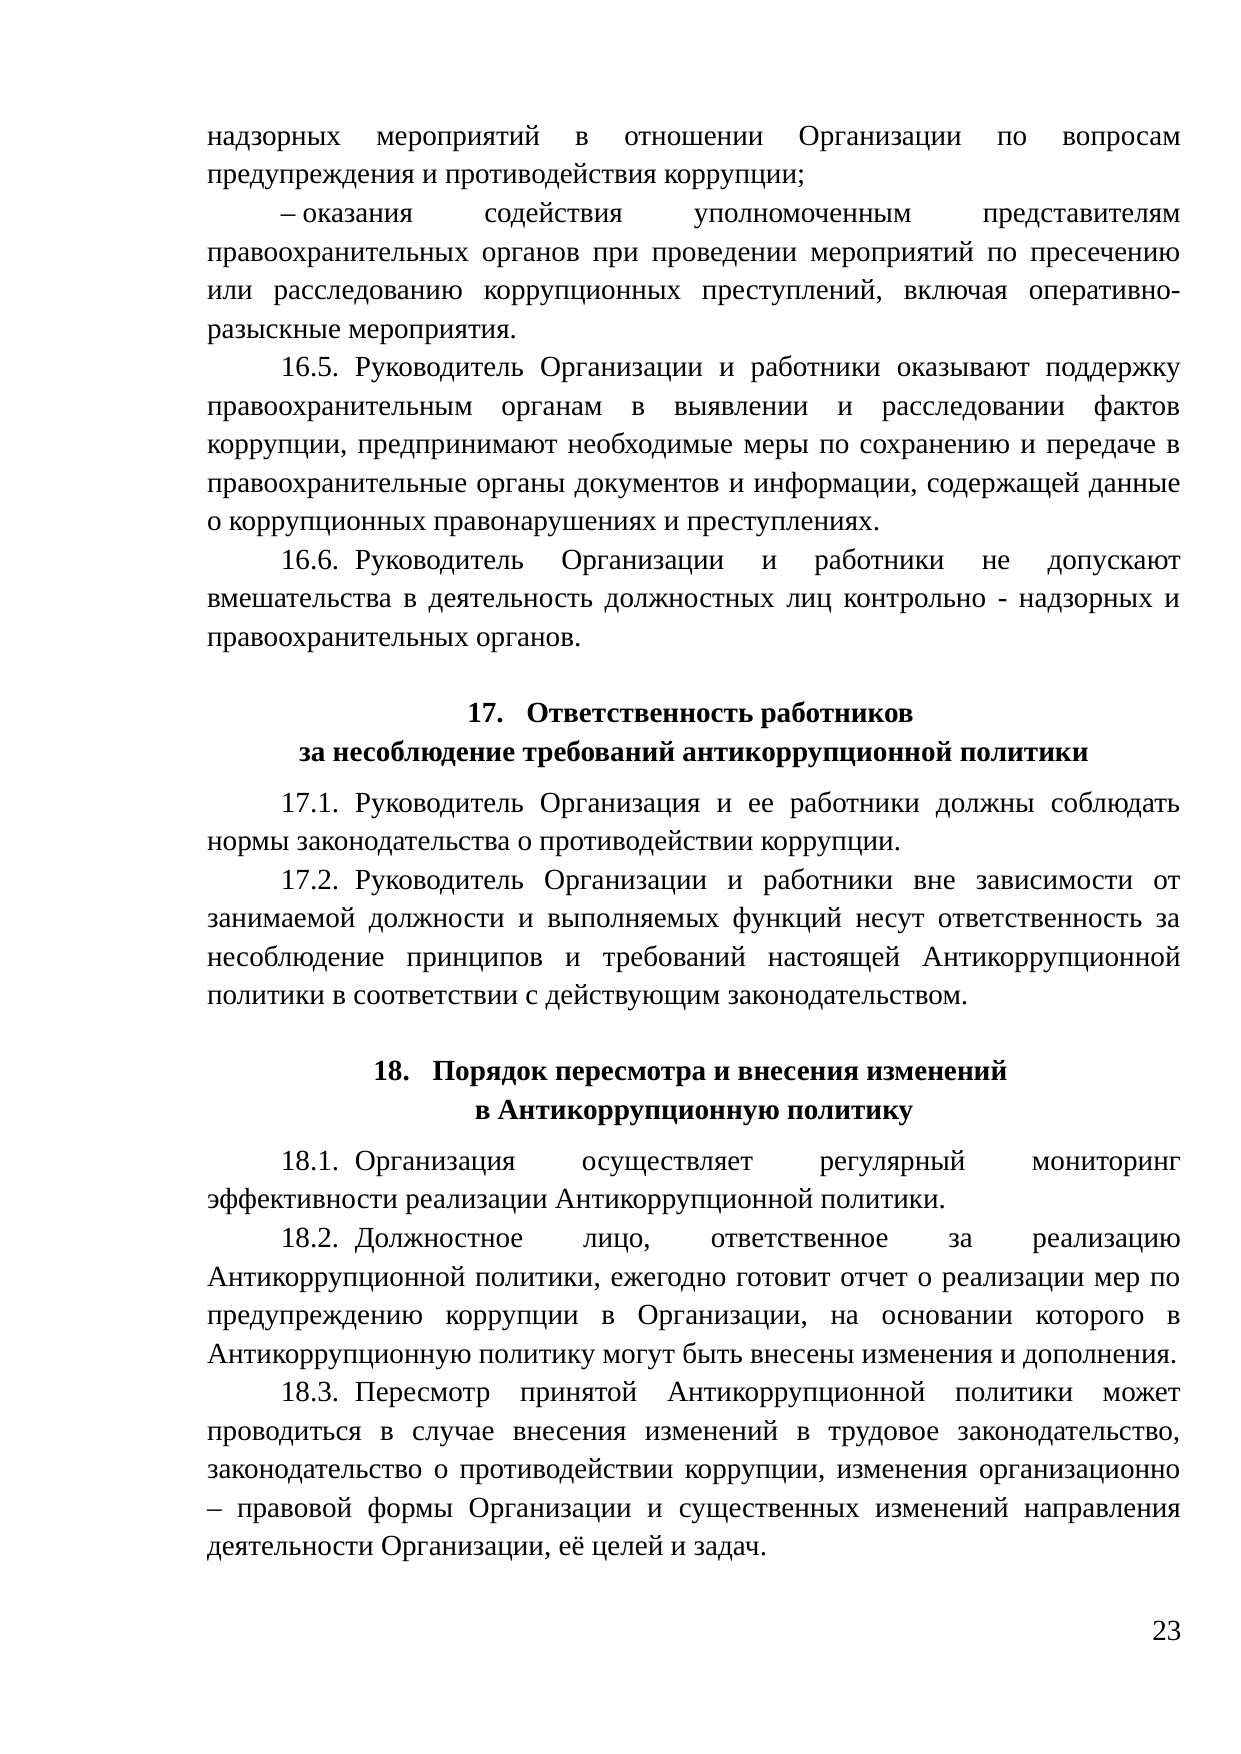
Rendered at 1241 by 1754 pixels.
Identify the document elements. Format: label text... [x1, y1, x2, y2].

list Руководитель Организации и работники вне зависимости от занимаемой должности и выполняемых функций несут ответственность за несоблюдение принципов и требований настоящей Антикоррупционной политики в соответствии с действующим законодательством. [207, 862, 1181, 1011]
list Пересмотр принятой Антикоррупционной политики может проводиться в случае внесения изменений в трудовое законодательство, законодательство о противодействии коррупции, изменения организационно – правовой формы Организации и существенных изменений направления деятельности Организации, её целей и задач. [207, 1374, 1181, 1562]
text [207, 118, 1181, 190]
list Руководитель Организация и ее работники должны соблюдать нормы законодательства о противодействии коррупции. [207, 785, 1181, 857]
list Должностное лицо, ответственное за реализацию Антикоррупционной политики, ежегодно готовит отчет о реализации мер по предупреждению коррупции в Организации, на основании которого в Антикоррупционную политику могут быть внесены изменения и дополнения. [207, 1220, 1181, 1369]
list Руководитель Организации и работники оказывают поддержку правоохранительным органам в выявлении и расследовании фактов коррупции, предпринимают необходимые меры по сохранению и передаче в правоохранительные органы документов и информации, содержащей данные о коррупционных правонарушениях и преступлениях. [207, 349, 1181, 537]
list Руководитель Организации и работники не допускают вмешательства в деятельность должностных лиц контрольно - надзорных и правоохранительных органов. [207, 542, 1181, 653]
list Организация осуществляет регулярный мониторинг эффективности реализации Антикоррупционной политики. [207, 1143, 1181, 1215]
list Порядок пересмотра и внесения изменений в Антикоррупционную политику [207, 1053, 1181, 1126]
text – оказания содействия уполномоченным представителям правоохранительных органов при проведении мероприятий по пресечению или расследованию коррупционных преступлений, включая оперативно-разыскные мероприятия. [207, 195, 1181, 344]
list Ответственность работников за несоблюдение требований антикоррупционной политики [207, 695, 1181, 767]
